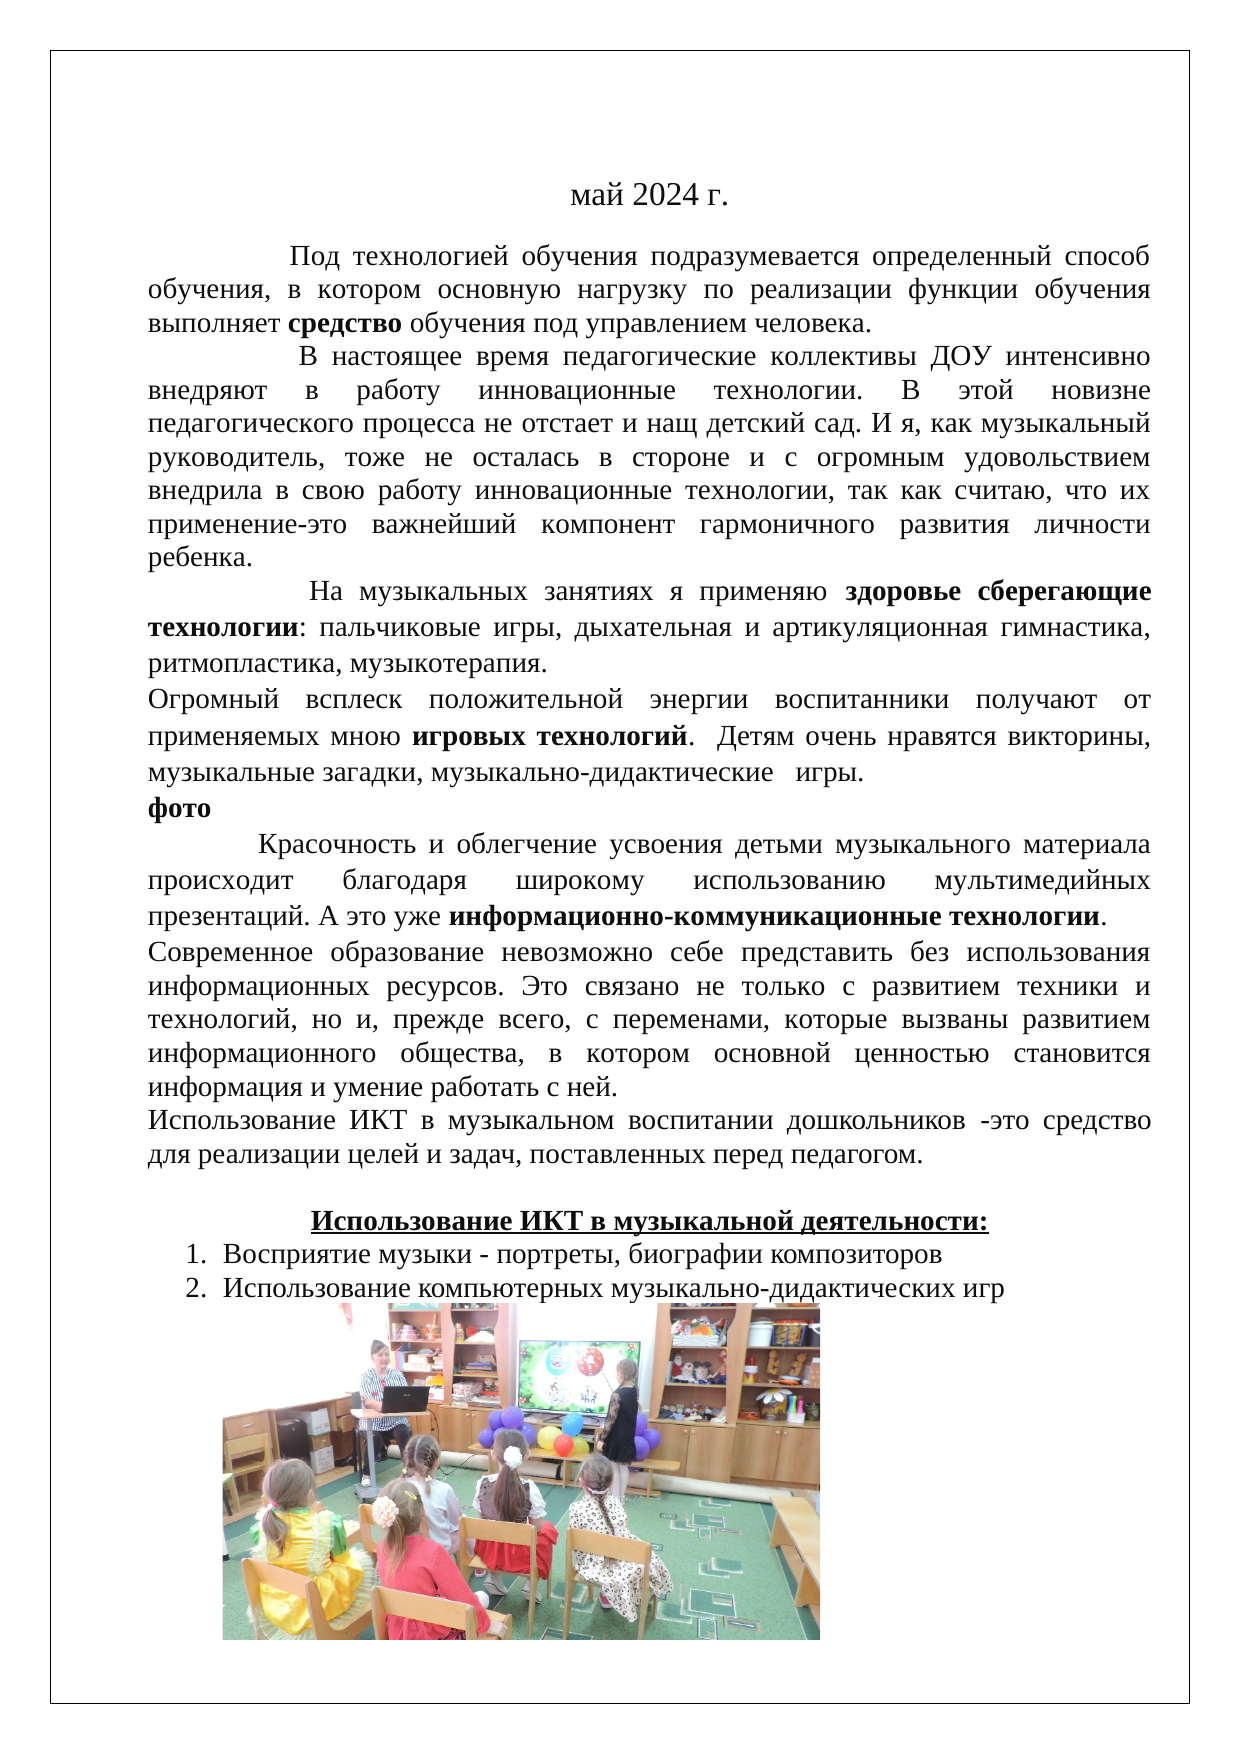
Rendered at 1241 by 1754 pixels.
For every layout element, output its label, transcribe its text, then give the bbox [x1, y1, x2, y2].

text В настоящее время педагогические коллективы ДОУ интенсивно внедряют в работу инновационные технологии. В этой новизне педагогического процесса не отстает и нащ детский сад. И я, как музыкальный руководитель, тоже не осталась в стороне и с огромным удовольствием внедрила в свою работу инновационные технологии, так как считаю, что их применение-это важнейший компонент гармоничного развития личности ребенка. [148, 338, 1152, 573]
text Современное образование невозможно себе представить без использования информационных ресурсов. Это связано не только с развитием техники и технологий, но и, прежде всего, с переменами, которые вызваны развитием информационного общества, в котором основной ценностью становится информация и умение работать с ней. [148, 934, 1152, 1102]
text Под технологией обучения подразумевается определенный способ обучения, в котором основную нагрузку по реализации функции обучения выполняет средство обучения под управлением человека. [148, 238, 1152, 338]
list Восприятие музыки - портреты, биографии композиторов [185, 1236, 1152, 1270]
text На музыкальных занятиях я применяю здоровье сберегающие технологии: пальчиковые игры, дыхательная и артикуляционная гимнастика, ритмопластика, музыкотерапия. [148, 573, 1152, 679]
text Красочность и облегчение усвоения детьми музыкального материала происходит благодаря широкому использованию мультимедийных презентаций. А это уже информационно-коммуникационные технологии. [148, 826, 1152, 932]
text Использование ИКТ в музыкальном воспитании дошкольников -это средство для реализации целей и задач, поставленных перед педагогом. [148, 1102, 1152, 1169]
text Огромный всплеск положительной энергии воспитанники получают от применяемых мною игровых технологий. Детям очень нравятся викторины, музыкальные загадки, музыкально-дидактические игры. [148, 681, 1152, 787]
list Использование компьютерных музыкально-дидактических игр [185, 1270, 1152, 1303]
text май 2024 г. [148, 174, 1152, 212]
text фото [148, 790, 1152, 823]
text Использование ИКТ в музыкальной деятельности: [148, 1203, 1152, 1236]
picture [222, 1303, 821, 1640]
